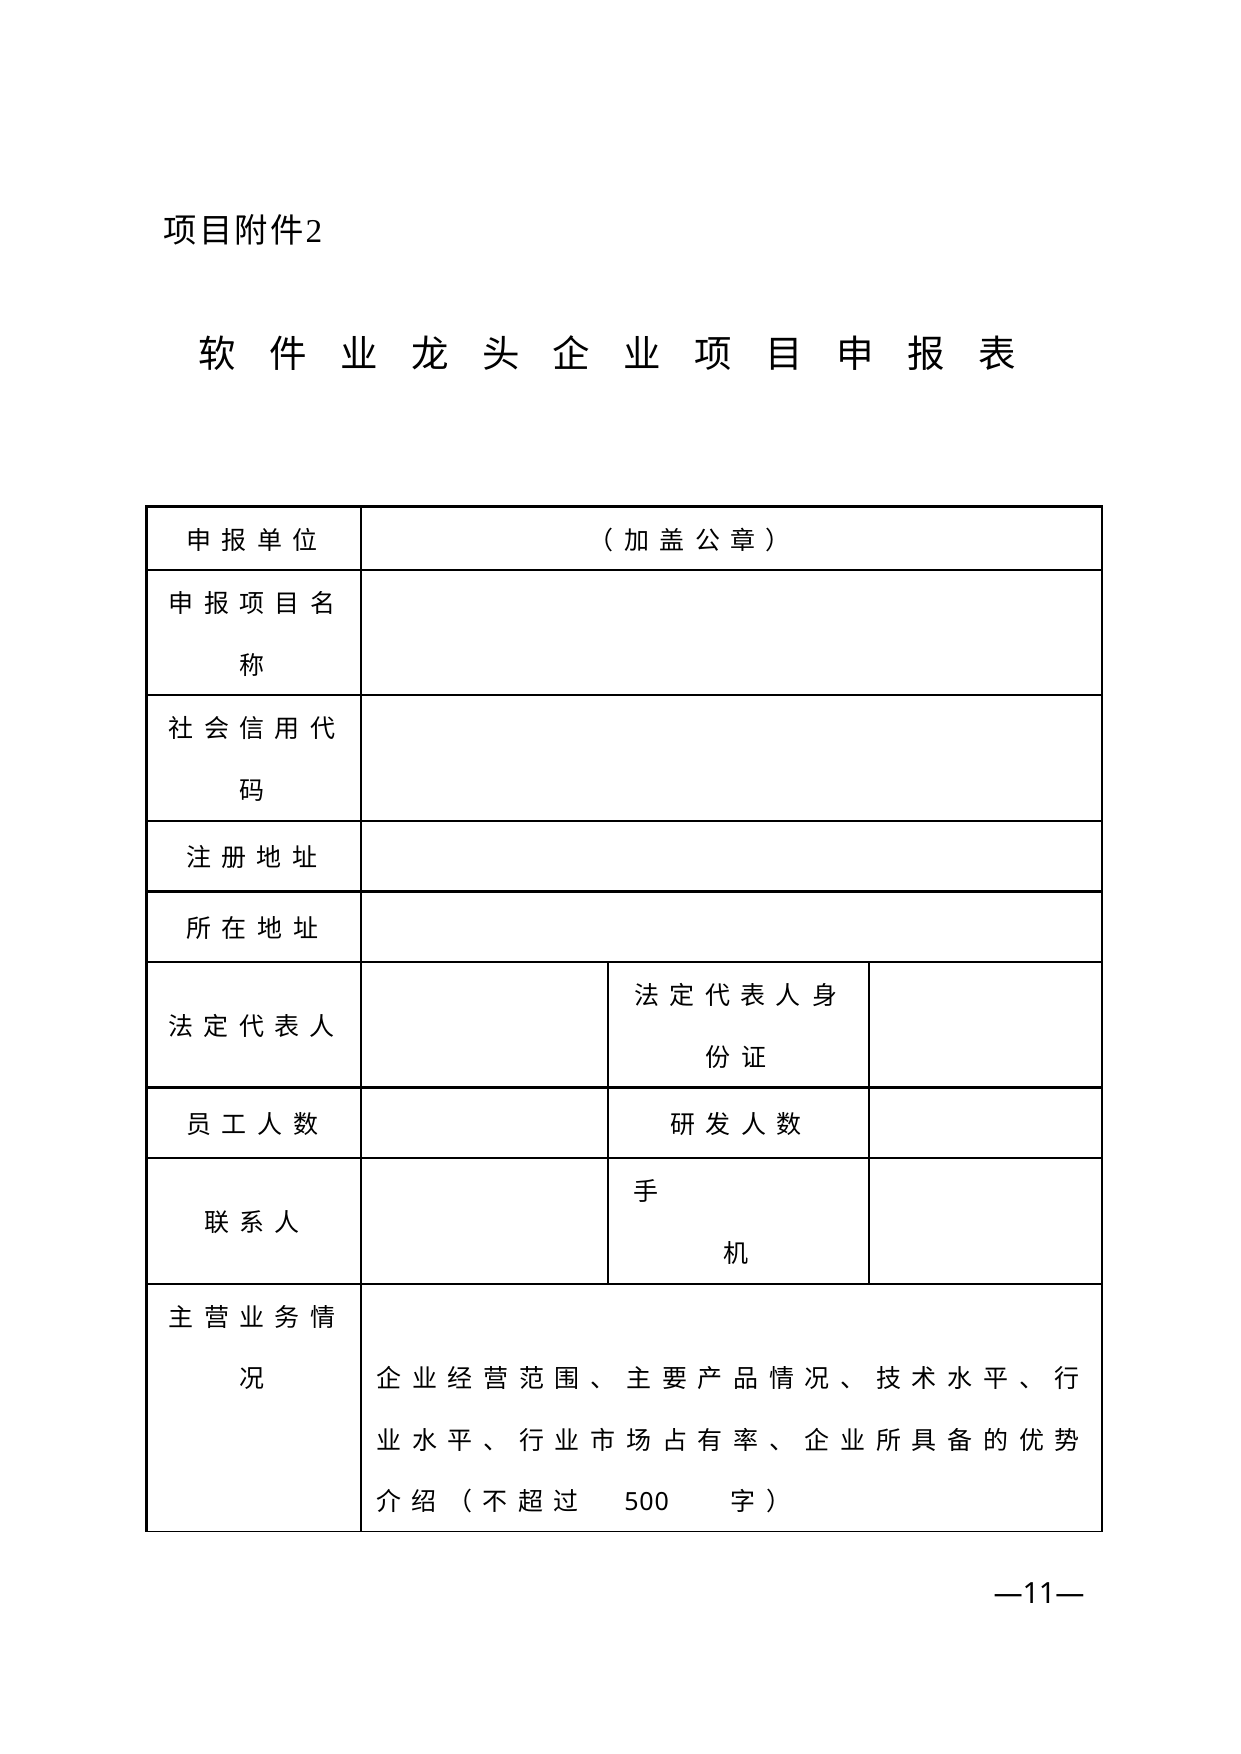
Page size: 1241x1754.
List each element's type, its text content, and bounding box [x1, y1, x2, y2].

table_cell 法定代表人身份证 [609, 963, 868, 1086]
table_cell [870, 1159, 1101, 1282]
table_cell 员工人数 [148, 1089, 360, 1157]
table_cell [362, 822, 1101, 890]
table_cell 手 机 [609, 1159, 868, 1282]
table_cell [362, 1159, 607, 1282]
table_cell 注册地址 [148, 822, 360, 890]
table_cell [362, 893, 1101, 961]
table_cell [362, 963, 607, 1086]
table_header （加盖公章） [362, 508, 1101, 569]
table_cell 申报项目名称 [148, 571, 360, 694]
text 软件业龙头企业项目申报表 [164, 321, 1084, 382]
table_cell 研发人数 [609, 1089, 868, 1157]
table_cell 主营业务情况 [148, 1285, 360, 1531]
table_cell 联系人 [148, 1159, 360, 1282]
table_cell 企业经营范围、主要产品情况、技术水平、行业水平、行业市场占有率、企业所具备的优势介绍（不超过500字） [362, 1285, 1101, 1531]
table_cell [362, 696, 1101, 819]
table_cell [870, 963, 1101, 1086]
table_header 申报单位 [148, 508, 360, 569]
table_cell [362, 571, 1101, 694]
table_cell [362, 1089, 607, 1157]
table_cell 社会信用代码 [148, 696, 360, 819]
table_cell 所在地址 [148, 893, 360, 961]
table_cell [870, 1089, 1101, 1157]
table_cell 法定代表人 [148, 963, 360, 1086]
text 项目附件2 [164, 198, 1084, 259]
